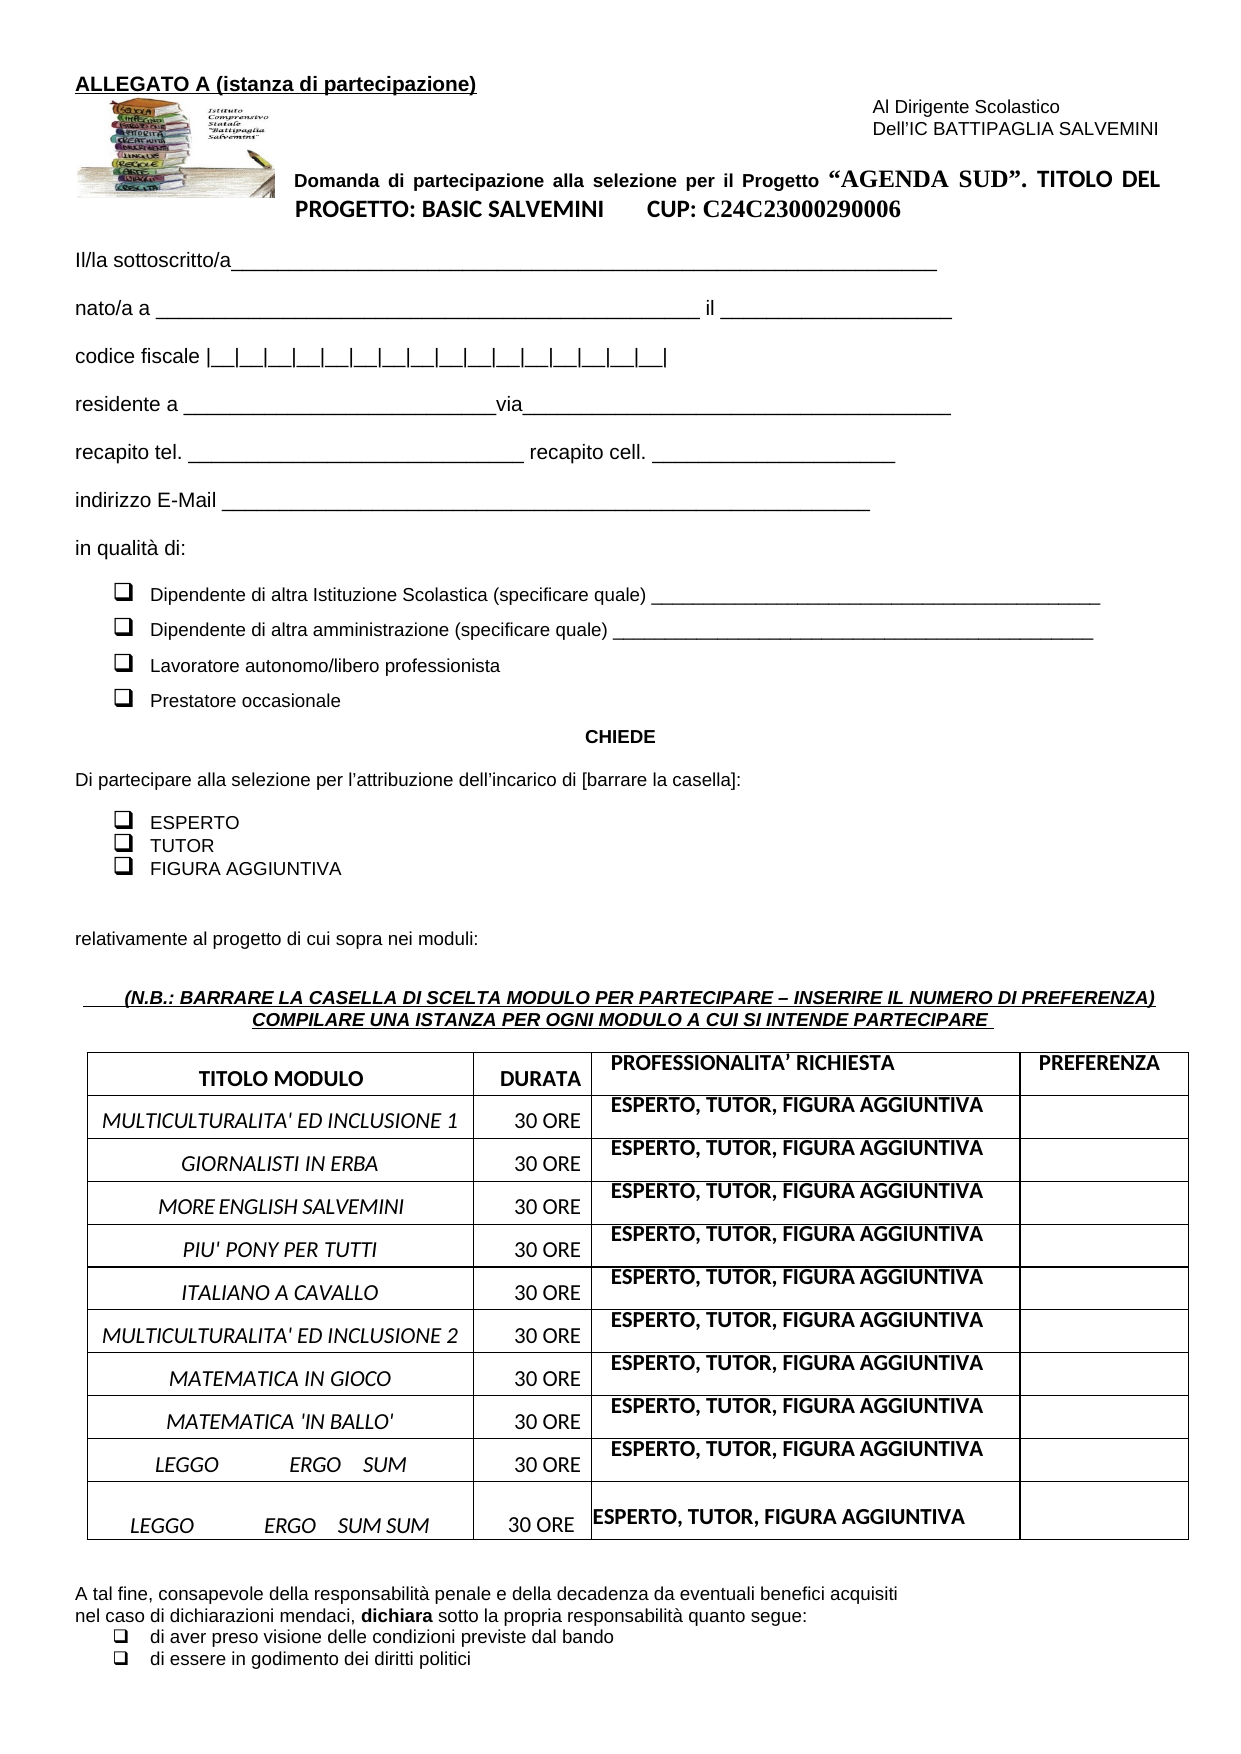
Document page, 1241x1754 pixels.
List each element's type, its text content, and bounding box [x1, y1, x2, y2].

text CHIEDE [75, 725, 1165, 747]
table_cell [1021, 1353, 1188, 1395]
table_cell ESPERTO, TUTOR, FIGURA AGGIUNTIVA [592, 1353, 1019, 1395]
table_cell ESPERTO, TUTOR, FIGURA AGGIUNTIVA [592, 1139, 1019, 1181]
table_cell ESPERTO, TUTOR, FIGURA AGGIUNTIVA [592, 1396, 1019, 1438]
text ALLEGATO A (istanza di partecipazione) [75, 75, 1167, 96]
table_cell 30 ORE [474, 1225, 591, 1266]
table_cell 30 ORE [474, 1139, 591, 1181]
text nato/a a _______________________________________________ il ____________________ [75, 296, 1165, 320]
table_cell LEGGO ERGO SUM SUM [88, 1482, 473, 1539]
table_cell [1021, 1268, 1188, 1309]
table_header PROFESSIONALITA’ RICHIESTA [592, 1053, 1019, 1095]
table_cell MATEMATICA 'IN BALLO' [88, 1396, 473, 1438]
text recapito tel. _____________________________ recapito cell. _____________________ [75, 439, 1165, 463]
table_cell 30 ORE [474, 1268, 591, 1309]
table_cell [1021, 1439, 1188, 1481]
text in qualità di: [75, 535, 1165, 559]
picture [75, 96, 275, 197]
table_cell 30 ORE [474, 1096, 591, 1138]
table_cell ESPERTO, TUTOR, FIGURA AGGIUNTIVA [592, 1310, 1019, 1352]
table_cell 30 ORE [474, 1310, 591, 1352]
text residente a ___________________________via_____________________________________ [75, 392, 1165, 416]
table_cell 30 ORE [474, 1353, 591, 1395]
list TUTOR [112, 835, 1165, 858]
table_cell ESPERTO, TUTOR, FIGURA AGGIUNTIVA [592, 1182, 1019, 1223]
table_cell ITALIANO A CAVALLO [88, 1268, 473, 1309]
table_header DURATA [474, 1053, 591, 1095]
table_cell [1021, 1139, 1188, 1181]
list Prestatore occasionale [112, 690, 1165, 713]
list FIGURA AGGIUNTIVA [112, 858, 1165, 881]
text indirizzo E-Mail ________________________________________________________ [75, 487, 1165, 511]
list Dipendente di altra Istituzione Scolastica (specificare quale) ___________________________________________ [112, 583, 1165, 606]
table_cell ESPERTO, TUTOR, FIGURA AGGIUNTIVA [592, 1096, 1019, 1138]
text relativamente al progetto di cui sopra nei moduli: [75, 927, 1165, 949]
text (N.B.: BARRARE LA CASELLA DI SCELTA MODULO PER PARTECIPARE – INSERIRE IL NUMERO DI PREFERENZA) [75, 987, 1165, 1009]
table_header PREFERENZA [1021, 1053, 1188, 1095]
table_cell 30 ORE [474, 1482, 591, 1539]
table_cell [1021, 1182, 1188, 1223]
table_cell ESPERTO, TUTOR, FIGURA AGGIUNTIVA [592, 1225, 1019, 1266]
table_cell PIU' PONY PER TUTTI [88, 1225, 473, 1266]
table_cell ESPERTO, TUTOR, FIGURA AGGIUNTIVA [592, 1482, 1019, 1539]
text A tal fine, consapevole della responsabilità penale e della decadenza da eventuali benefici acquisiti [75, 1583, 1165, 1604]
table_cell MORE ENGLISH SALVEMINI [88, 1182, 473, 1223]
table_cell MULTICULTURALITA' ED INCLUSIONE 2 [88, 1310, 473, 1352]
text Dell’IC BATTIPAGLIA SALVEMINI [812, 117, 1165, 139]
table_cell ESPERTO, TUTOR, FIGURA AGGIUNTIVA [592, 1439, 1019, 1481]
text Il/la sottoscritto/a_____________________________________________________________ [75, 248, 1165, 272]
table_cell GIORNALISTI IN ERBA [88, 1139, 473, 1181]
table_cell [1021, 1225, 1188, 1266]
list Dipendente di altra amministrazione (specificare quale) ______________________________________________ [112, 619, 1165, 642]
table_cell 30 ORE [474, 1182, 591, 1223]
list Lavoratore autonomo/libero professionista [112, 654, 1165, 677]
list di essere in godimento dei diritti politici [112, 1648, 1165, 1669]
table_cell LEGGO ERGO SUM [88, 1439, 473, 1481]
text Domanda di partecipazione alla selezione per il Progetto “AGENDA SUD”. TITOLO DEL PROGETTO: BASIC SALVEMINI CUP: C24C23000290006 [75, 163, 1160, 224]
table_cell 30 ORE [474, 1439, 591, 1481]
list ESPERTO [112, 812, 1165, 835]
list di aver preso visione delle condizioni previste dal bando [112, 1626, 1165, 1648]
text Al Dirigente Scolastico [812, 96, 1165, 117]
table_cell MATEMATICA IN GIOCO [88, 1353, 473, 1395]
table_cell [1021, 1482, 1188, 1539]
table_cell 30 ORE [474, 1396, 591, 1438]
table_cell ESPERTO, TUTOR, FIGURA AGGIUNTIVA [592, 1268, 1019, 1309]
table_cell [1021, 1396, 1188, 1438]
text Di partecipare alla selezione per l’attribuzione dell’incarico di [barrare la casella]: [75, 768, 1165, 790]
text nel caso di dichiarazioni mendaci, dichiara sotto la propria responsabilità quanto segue: [75, 1604, 1165, 1626]
table_cell [1021, 1310, 1188, 1352]
table_header TITOLO MODULO [88, 1053, 473, 1095]
table_cell [1021, 1096, 1188, 1138]
text codice fiscale |__|__|__|__|__|__|__|__|__|__|__|__|__|__|__|__| [75, 344, 1165, 368]
table_cell MULTICULTURALITA' ED INCLUSIONE 1 [88, 1096, 473, 1138]
text COMPILARE UNA ISTANZA PER OGNI MODULO A CUI SI INTENDE PARTECIPARE [75, 1009, 1165, 1030]
